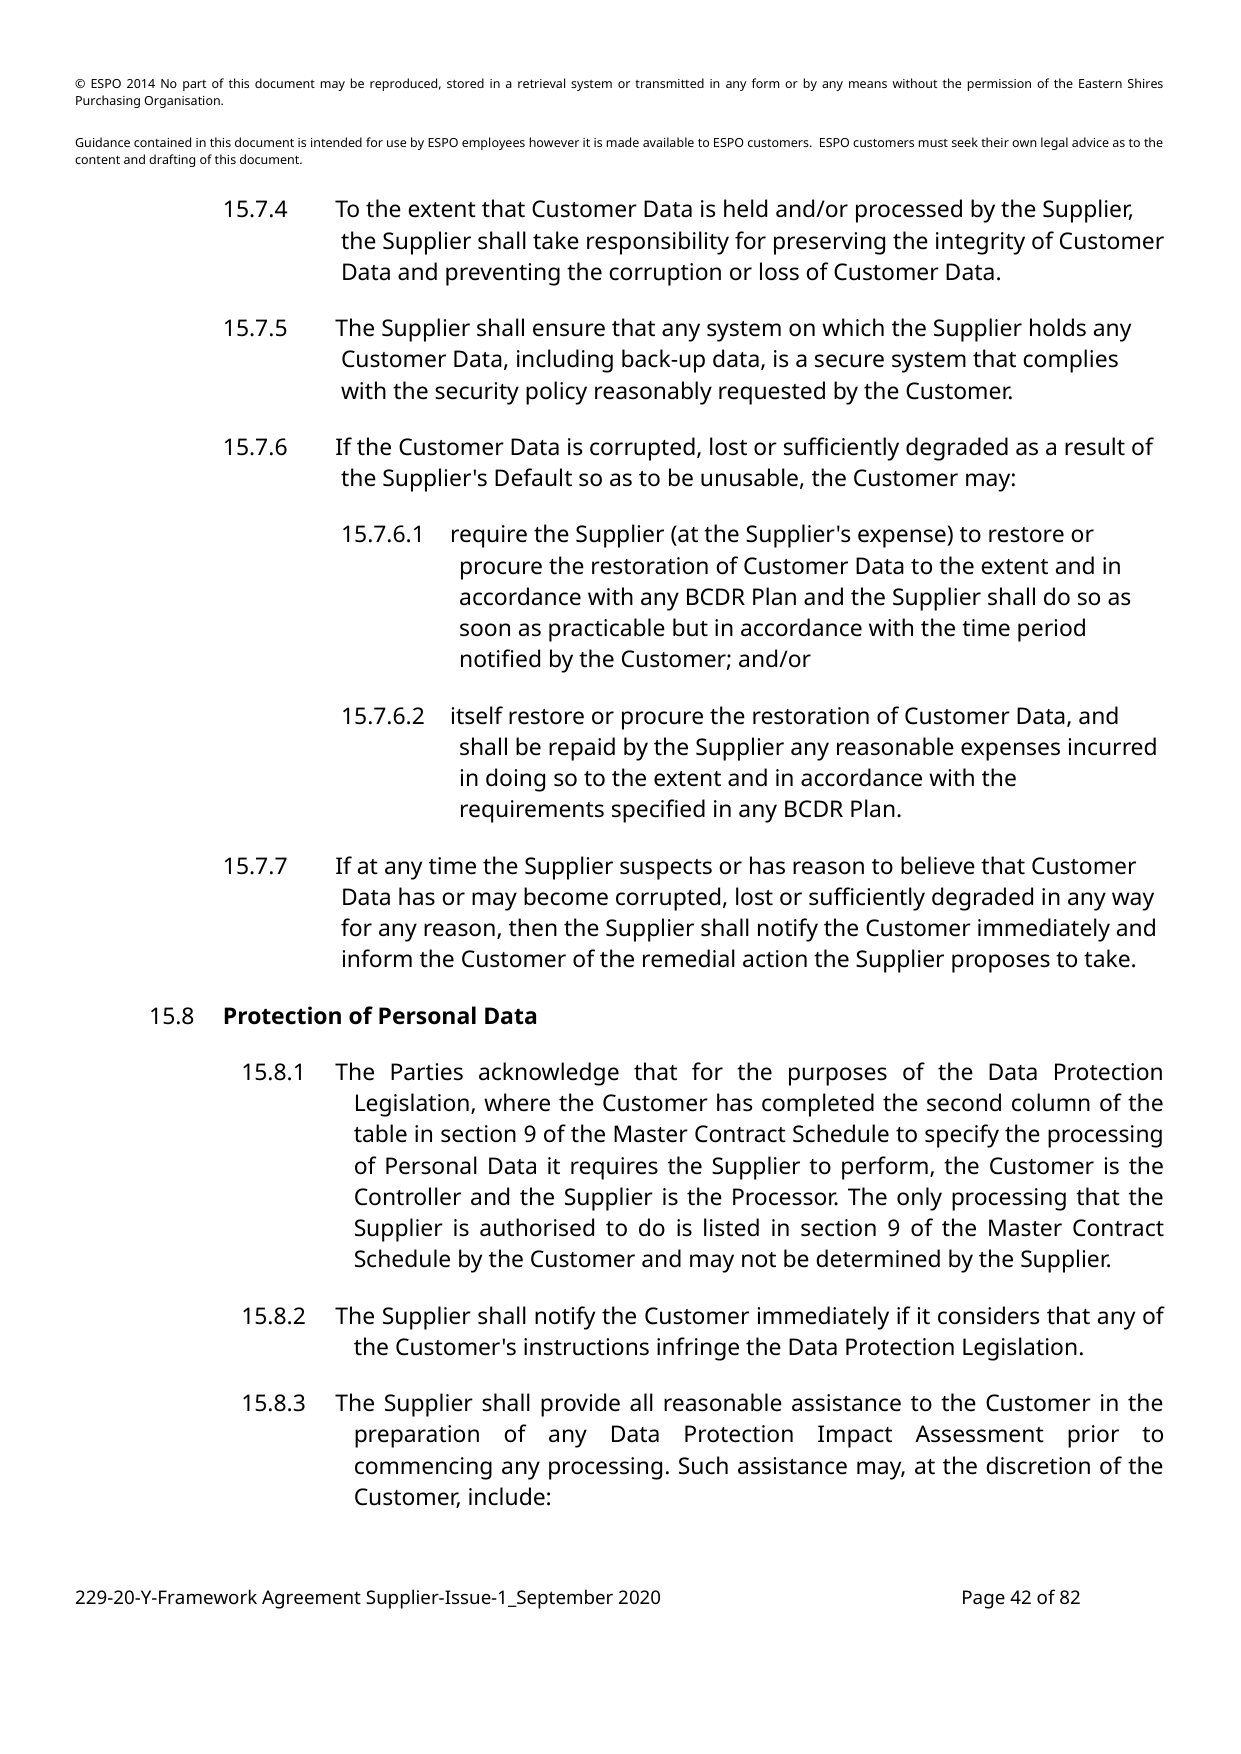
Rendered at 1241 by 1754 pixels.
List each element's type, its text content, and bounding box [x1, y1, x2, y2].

subtitle If at any time the Supplier suspects or has reason to believe that Customer Data has or may become corrupted, lost or sufficiently degraded in any way for any reason, then the Supplier shall notify the Customer immediately and inform the Customer of the remedial action the Supplier proposes to take. [223, 849, 1165, 974]
subtitle The Supplier shall notify the Customer immediately if it considers that any of the Customer's instructions infringe the Data Protection Legislation. [241, 1299, 1165, 1362]
subtitle The Supplier shall provide all reasonable assistance to the Customer in the preparation of any Data Protection Impact Assessment prior to commencing any processing. Such assistance may, at the discretion of the Customer, include: [241, 1387, 1165, 1512]
subtitle If the Customer Data is corrupted, lost or sufficiently degraded as a result of the Supplier's Default so as to be unusable, the Customer may: [223, 431, 1165, 493]
subtitle The Supplier shall ensure that any system on which the Supplier holds any Customer Data, including back-up data, is a secure system that complies with the security policy reasonably requested by the Customer. [223, 312, 1165, 406]
subtitle itself restore or procure the restoration of Customer Data, and shall be repaid by the Supplier any reasonable expenses incurred in doing so to the extent and in accordance with the requirements specified in any BCDR Plan. [341, 699, 1165, 824]
subtitle To the extent that Customer Data is held and/or processed by the Supplier, the Supplier shall take responsibility for preserving the integrity of Customer Data and preventing the corruption or loss of Customer Data. [223, 193, 1165, 287]
subtitle require the Supplier (at the Supplier's expense) to restore or procure the restoration of Customer Data to the extent and in accordance with any BCDR Plan and the Supplier shall do so as soon as practicable but in accordance with the time period notified by the Customer; and/or [341, 518, 1165, 674]
subtitle The Parties acknowledge that for the purposes of the Data Protection Legislation, where the Customer has completed the second column of the table in section 9 of the Master Contract Schedule to specify the processing of Personal Data it requires the Supplier to perform, the Customer is the Controller and the Supplier is the Processor. The only processing that the Supplier is authorised to do is listed in section 9 of the Master Contract Schedule by the Customer and may not be determined by the Supplier. [241, 1056, 1165, 1274]
subtitle Protection of Personal Data [149, 999, 1165, 1031]
